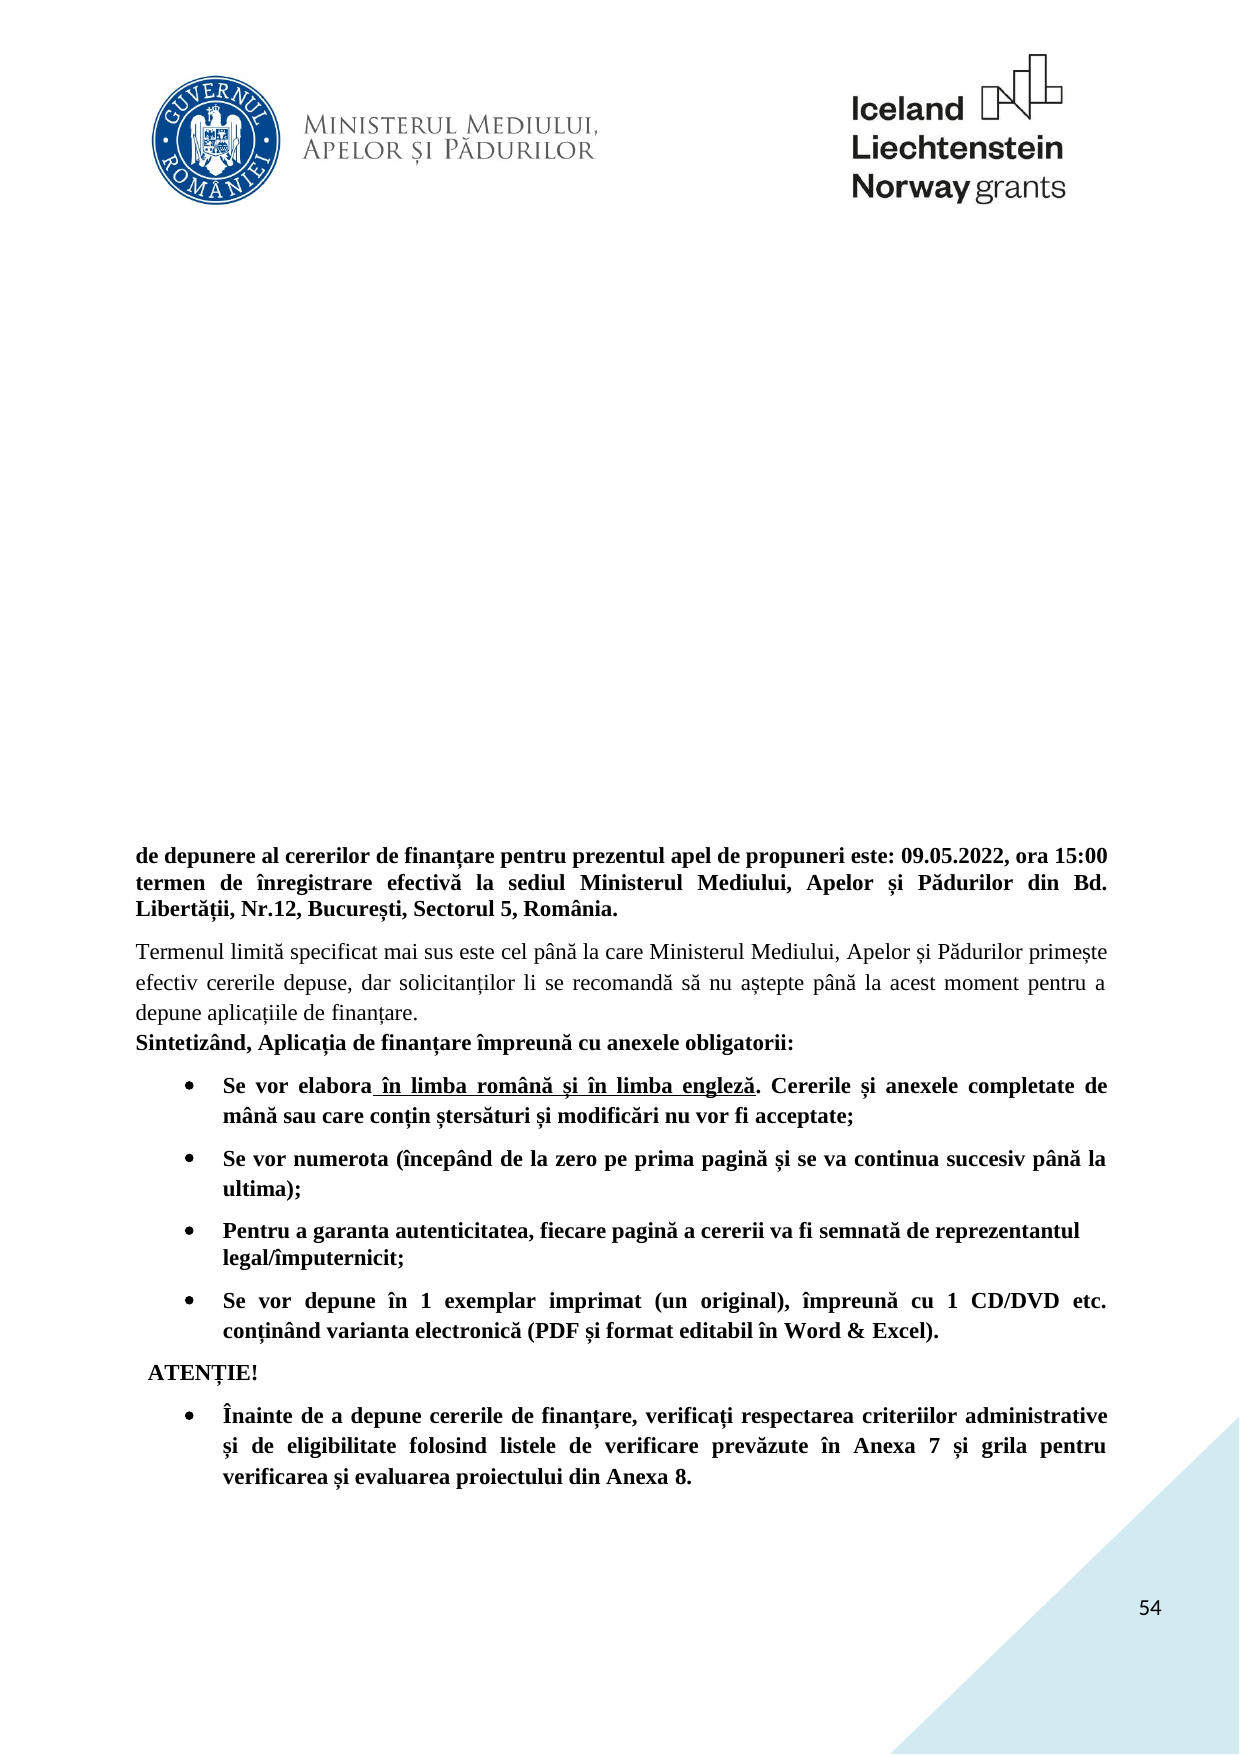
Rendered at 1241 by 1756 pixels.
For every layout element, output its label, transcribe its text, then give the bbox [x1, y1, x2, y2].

picture [851, 54, 1068, 205]
text ATENȚIE! [148, 1359, 1178, 1386]
list Se vor elabora în limba română și în limba engleză. Cererile și anexele completate de mână sau care conțin ștersături și modificări nu vor fi acceptate; [185, 1072, 1108, 1128]
list Se vor depune în 1 exemplar imprimat (un original), împreună cu 1 CD/DVD etc. conținând varianta electronică (PDF și format editabil în Word & Excel). [185, 1287, 1108, 1343]
list Înainte de a depune cererile de finanțare, verificați respectarea criteriilor administrative și de eligibilitate folosind listele de verificare prevăzute în Anexa 7 și grila pentru verificarea și evaluarea proiectului din Anexa 8. [185, 1402, 1108, 1489]
list Se vor numerota (începând de la zero pe prima pagină și se va continua succesiv până la ultima); [185, 1144, 1107, 1201]
text Termenul limită specificat mai sus este cel până la care Ministerul Mediului, Apelor și Pădurilor primește efectiv cererile depuse, dar solicitanților li se recomandă să nu aștepte până la acest moment pentru a depune aplicațiile de finanțare. [135, 938, 1108, 1025]
text Sintetizând, Aplicația de finanțare împreună cu anexele obligatorii: [135, 1029, 1178, 1055]
picture [151, 75, 597, 205]
list Pentru a garanta autenticitatea, fiecare pagină a cererii va fi semnată de reprezentantul legal/împuternicit; [185, 1217, 1178, 1270]
text Perioada de depunere a cererilor de finanțare este de 2 luni de la deschiderea apelului de propuneri. Termenul de lansare al apelului de propuneri este 09.03.2022, respectiv termenul limită de depunere al cererilor de finanțare pentru prezentul apel de propuneri este: 09.05.2022, ora 15:00 termen de înregistrare efectivă la sediul Ministerul Mediului, Apelor și Pădurilor din Bd. Libertății, Nr.12, București, Sectorul 5, România. [135, 843, 1109, 922]
